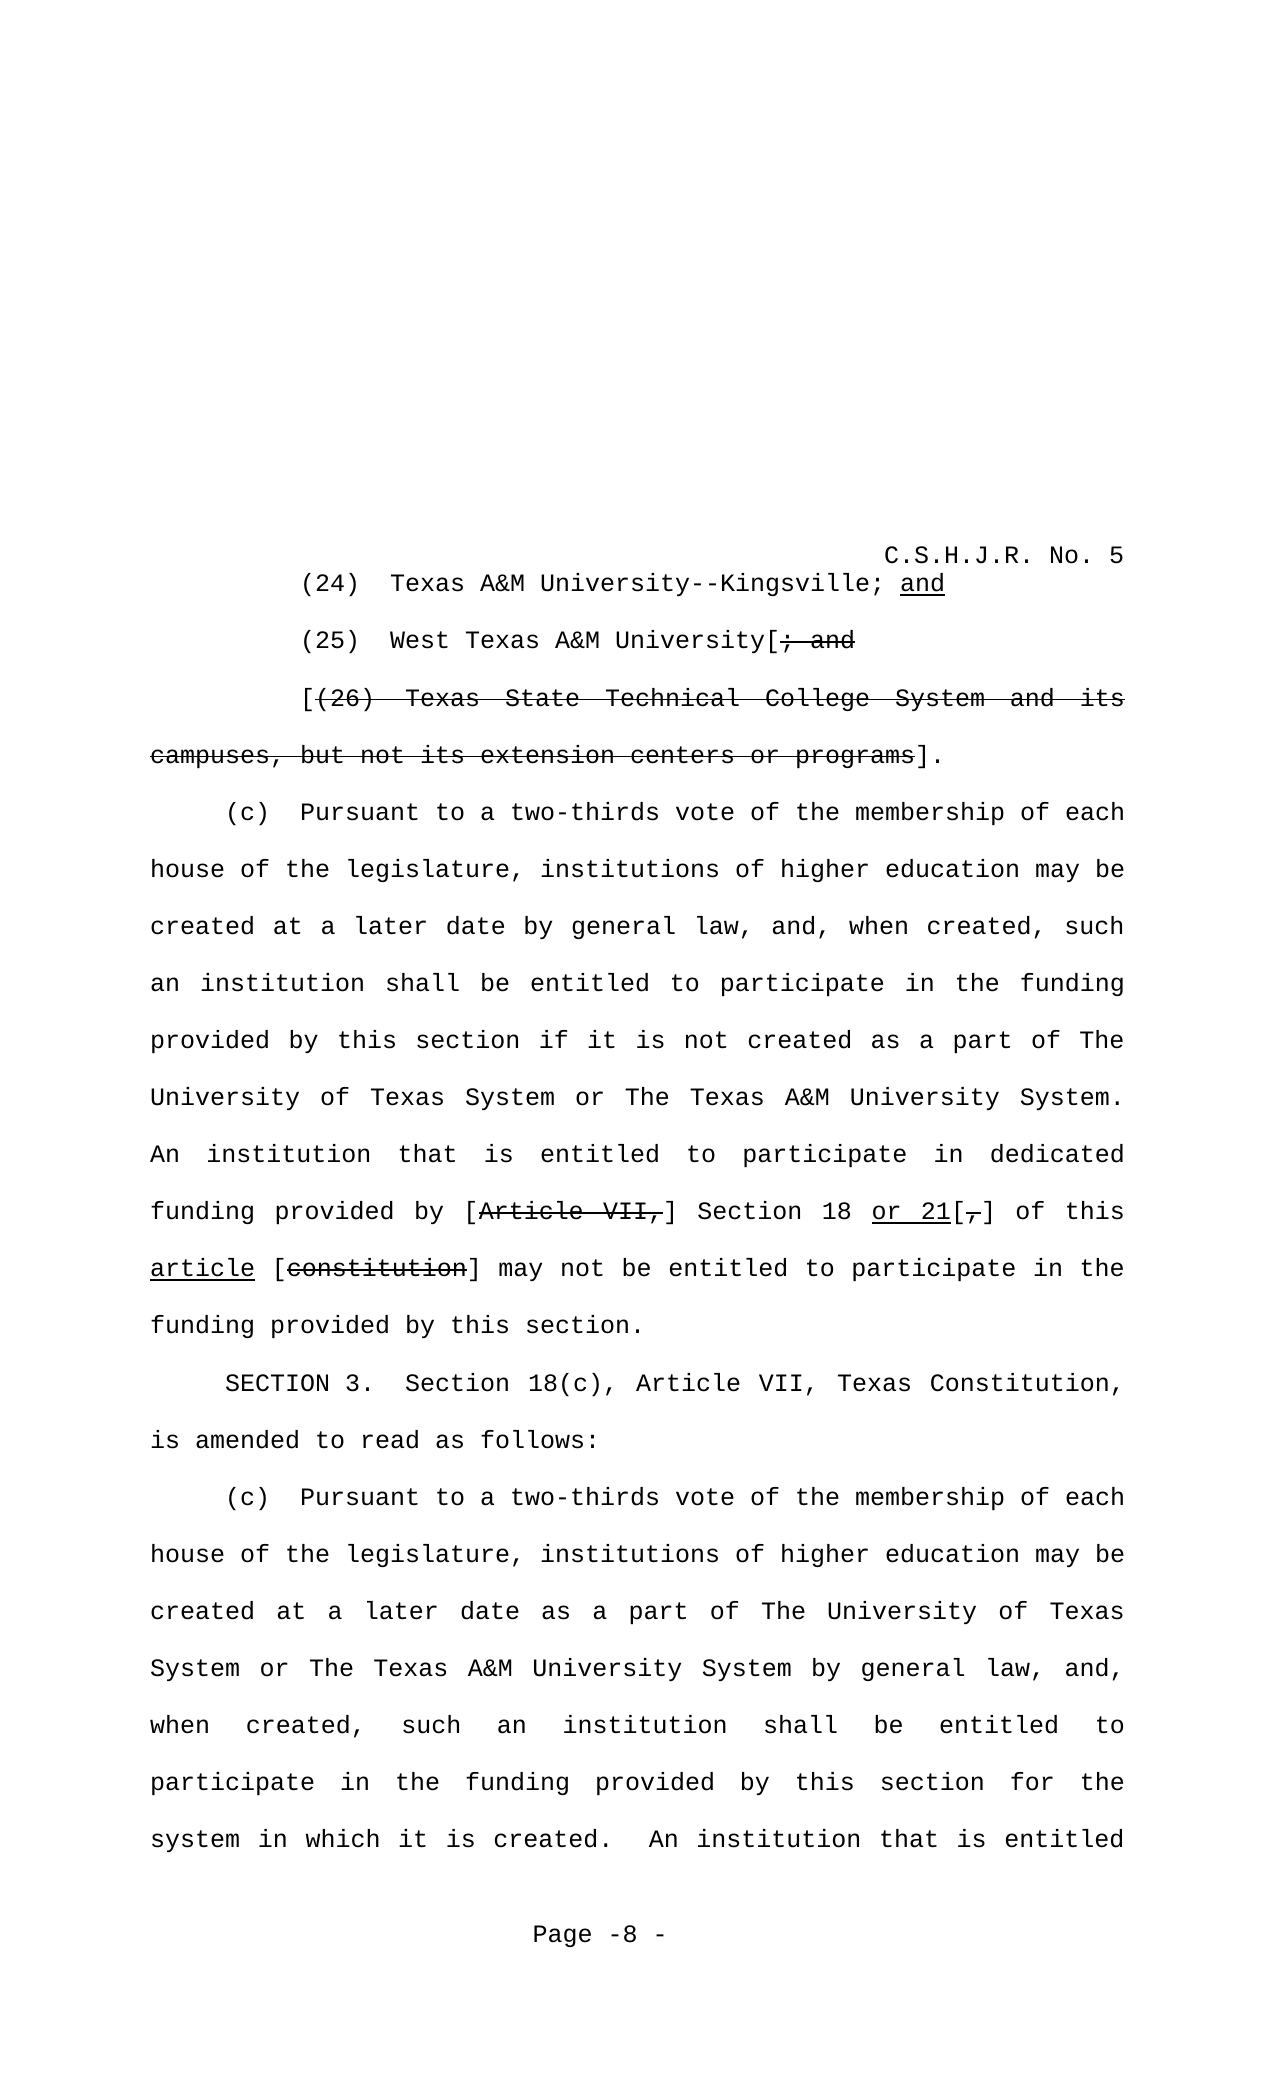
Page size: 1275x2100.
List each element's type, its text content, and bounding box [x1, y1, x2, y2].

text (c) Pursuant to a two-thirds vote of the membership of each house of the legislature, institutions of higher education may be created at a later date by general law, and, when created, such an institution shall be entitled to participate in the funding provided by this section if it is not created as a part of The University of Texas System or The Texas A&M University System. An institution that is entitled to participate in dedicated funding provided by [Article VII,] Section 18 or 21[,] of this article [constitution] may not be entitled to participate in the funding provided by this section. [150, 799, 1125, 1341]
text (25) West Texas A&M University[; and [150, 628, 1125, 656]
text (24) Texas A&M University--Kingsville; and [150, 571, 1125, 599]
text SECTION 3. Section 18(c), Article VII, Texas Constitution, is amended to read as follows: [150, 1370, 1125, 1456]
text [150, 1484, 1125, 1855]
text [(26) Texas State Technical College System and its campuses, but not its extension centers or programs]. [150, 685, 1125, 771]
